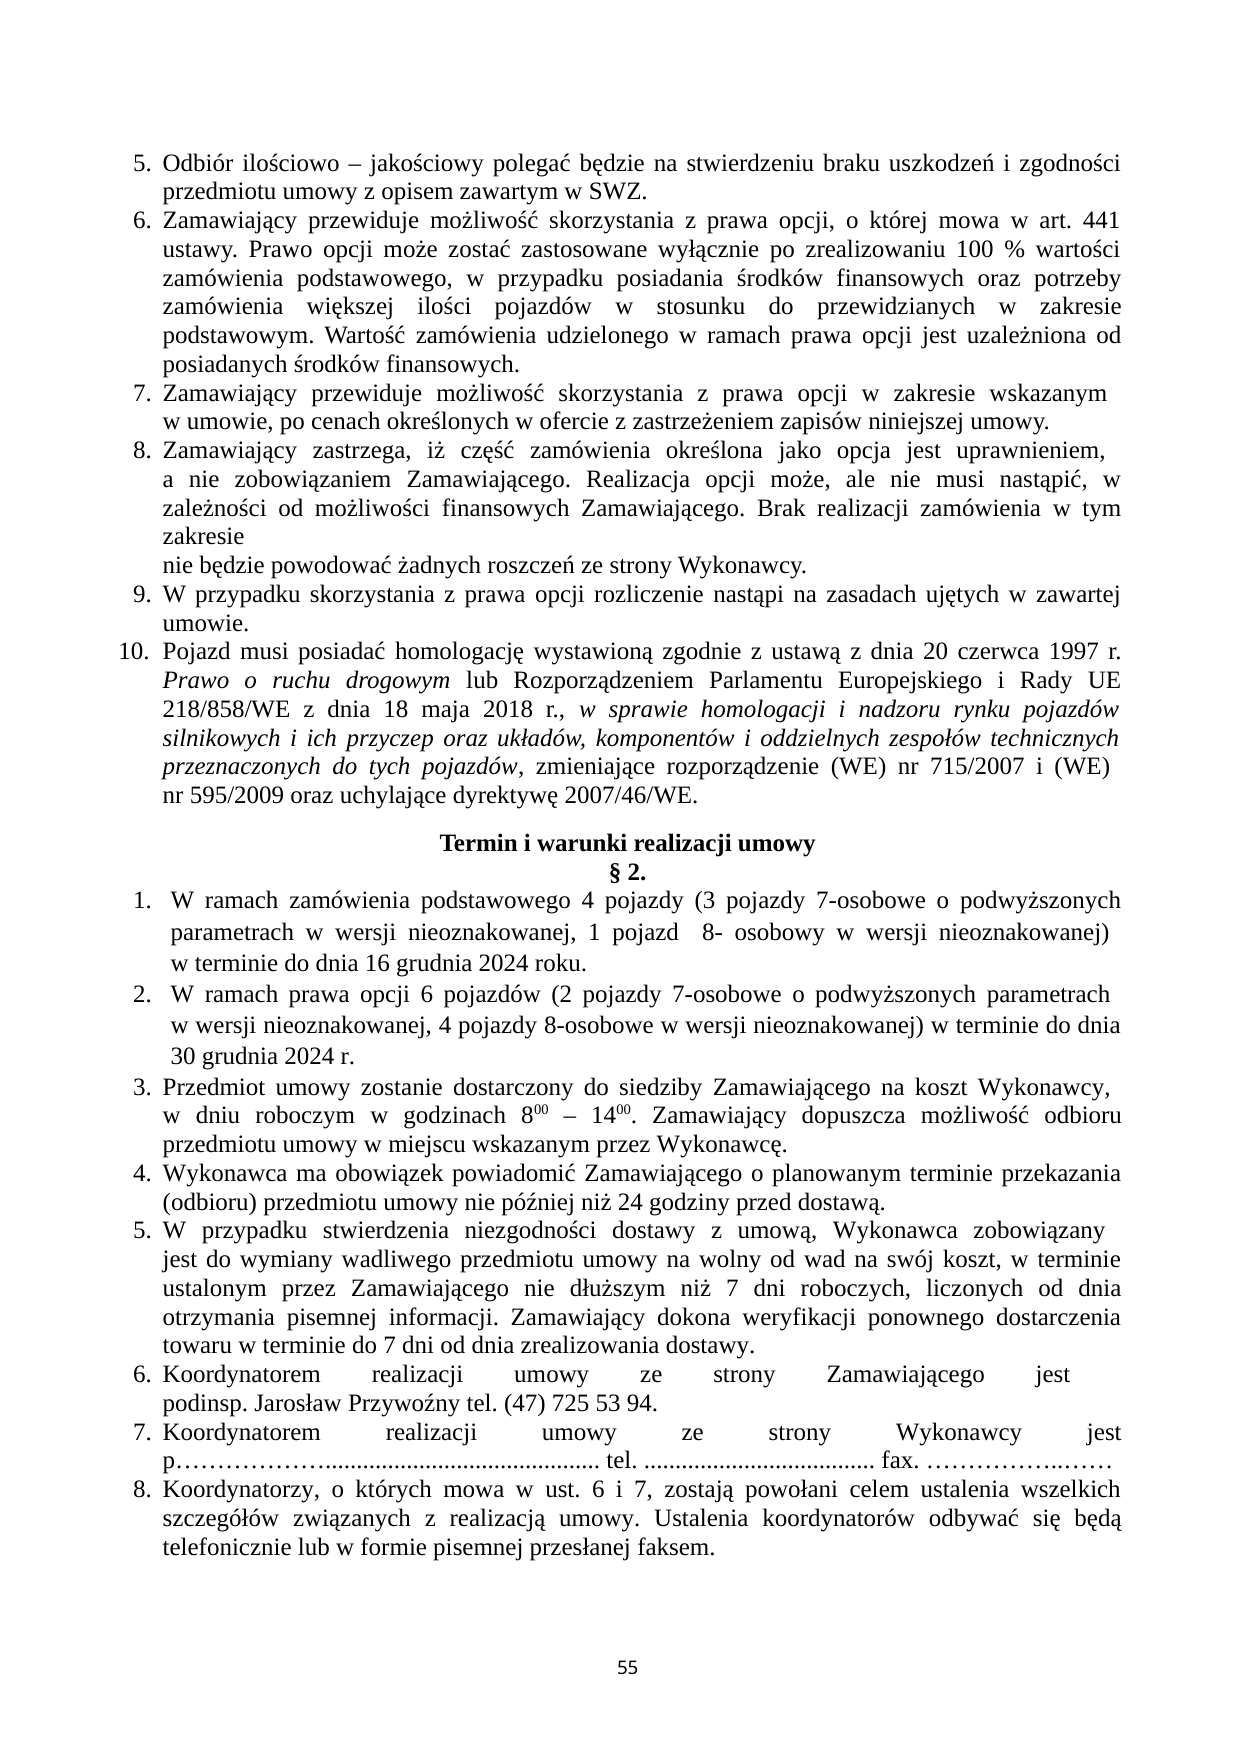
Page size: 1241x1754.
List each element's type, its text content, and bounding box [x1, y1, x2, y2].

list Zamawiający zastrzega, iż część zamówienia określona jako opcja jest uprawnieniem, a nie zobowiązaniem Zamawiającego. Realizacja opcji może, ale nie musi nastąpić, w zależności od możliwości finansowych Zamawiającego. Brak realizacji zamówienia w tym zakresie nie będzie powodować żadnych roszczeń ze strony Wykonawcy. [133, 435, 1122, 579]
list Koordynatorem realizacji umowy ze strony Zamawiającego jest podinsp. Jarosław Przywoźny tel. (47) 725 53 94. [133, 1359, 1122, 1417]
list Pojazd musi posiadać homologację wystawioną zgodnie z ustawą z dnia 20 czerwca 1997 r. Prawo o ruchu drogowym lub Rozporządzeniem Parlamentu Europejskiego i Rady UE 218/858/WE z dnia 18 maja 2018 r., w sprawie homologacji i nadzoru rynku pojazdów silnikowych i ich przyczep oraz układów, komponentów i oddzielnych zespołów technicznych przeznaczonych do tych pojazdów, zmieniające rozporządzenie (WE) nr 715/2007 i (WE) nr 595/2009 oraz uchylające dyrektywę 2007/46/WE. [118, 636, 1122, 809]
list Zamawiający przewiduje możliwość skorzystania z prawa opcji, o której mowa w art. 441 ustawy. Prawo opcji może zostać zastosowane wyłącznie po zrealizowaniu 100 % wartości zamówienia podstawowego, w przypadku posiadania środków finansowych oraz potrzeby zamówienia większej ilości pojazdów w stosunku do przewidzianych w zakresie podstawowym. Wartość zamówienia udzielonego w ramach prawa opcji jest uzależniona od posiadanych środków finansowych. [133, 205, 1122, 378]
list W ramach prawa opcji 6 pojazdów (2 pojazdy 7-osobowe o podwyższonych parametrach w wersji nieoznakowanej, 4 pojazdy 8-osobowe w wersji nieoznakowanej) w terminie do dnia 30 grudnia 2024 r. [133, 979, 1122, 1069]
text Termin i warunki realizacji umowy [133, 828, 1122, 857]
list Koordynatorem realizacji umowy ze strony Wykonawcy jest p………………............................................ tel. ..................................... fax. ……………..…… [133, 1417, 1122, 1474]
list Przedmiot umowy zostanie dostarczony do siedziby Zamawiającego na koszt Wykonawcy, w dniu roboczym w godzinach 800 – 1400. Zamawiający dopuszcza możliwość odbioru przedmiotu umowy w miejscu wskazanym przez Wykonawcę. [133, 1072, 1122, 1158]
list W przypadku skorzystania z prawa opcji rozliczenie nastąpi na zasadach ujętych w zawartej umowie. [133, 579, 1122, 636]
list Odbiór ilościowo – jakościowy polegać będzie na stwierdzeniu braku uszkodzeń i zgodności przedmiotu umowy z opisem zawartym w SWZ. [133, 148, 1122, 205]
list W przypadku stwierdzenia niezgodności dostawy z umową, Wykonawca zobowiązany jest do wymiany wadliwego przedmiotu umowy na wolny od wad na swój koszt, w terminie ustalonym przez Zamawiającego nie dłuższym niż 7 dni roboczych, liczonych od dnia otrzymania pisemnej informacji. Zamawiający dokona weryfikacji ponownego dostarczenia towaru w terminie do 7 dni od dnia zrealizowania dostawy. [133, 1216, 1122, 1359]
list W ramach zamówienia podstawowego 4 pojazdy (3 pojazdy 7-osobowe o podwyższonych parametrach w wersji nieoznakowanej, 1 pojazd 8- osobowy w wersji nieoznakowanej) w terminie do dnia 16 grudnia 2024 roku. [133, 886, 1122, 976]
list Koordynatorzy, o których mowa w ust. 6 i 7, zostają powołani celem ustalenia wszelkich szczegółów związanych z realizacją umowy. Ustalenia koordynatorów odbywać się będą telefonicznie lub w formie pisemnej przesłanej faksem. [133, 1474, 1122, 1561]
list Wykonawca ma obowiązek powiadomić Zamawiającego o planowanym terminie przekazania (odbioru) przedmiotu umowy nie później niż 24 godziny przed dostawą. [133, 1158, 1122, 1216]
list Zamawiający przewiduje możliwość skorzystania z prawa opcji w zakresie wskazanym w umowie, po cenach określonych w ofercie z zastrzeżeniem zapisów niniejszej umowy. [133, 378, 1122, 435]
text § 2. [133, 857, 1122, 886]
